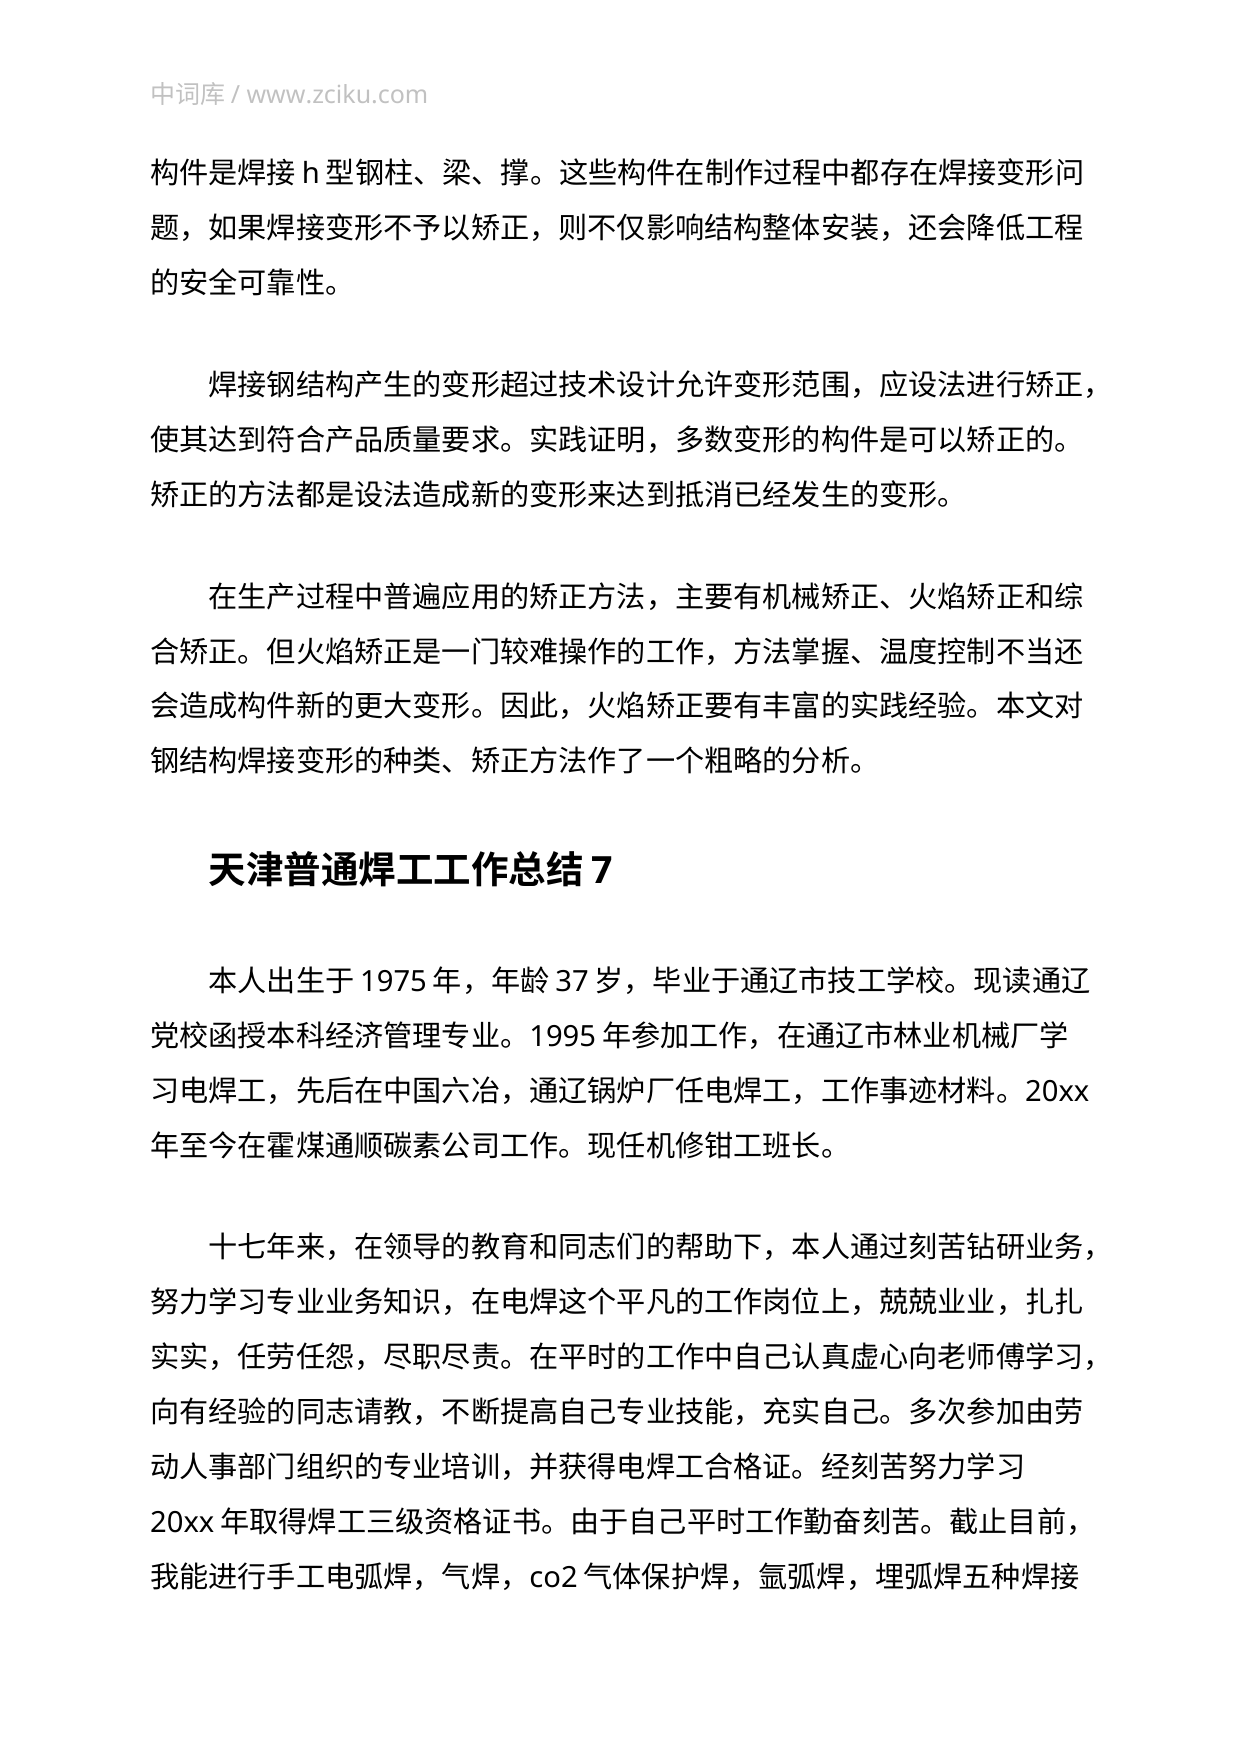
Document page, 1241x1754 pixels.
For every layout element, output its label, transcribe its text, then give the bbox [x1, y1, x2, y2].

text 在生产过程中普遍应用的矫正方法，主要有机械矫正、火焰矫正和综合矫正。但火焰矫正是一门较难操作的工作，方法掌握、温度控制不当还会造成构件新的更大变形。因此，火焰矫正要有丰富的实践经验。本文对钢结构焊接变形的种类、矫正方法作了一个粗略的分析。 [150, 573, 1090, 780]
text 本人出生于1975年，年龄37岁，毕业于通辽市技工学校。现读通辽党校函授本科经济管理专业。1995年参加工作，在通辽市林业机械厂学习电焊工，先后在中国六冶，通辽锅炉厂任电焊工，工作事迹材料。20xx年至今在霍煤通顺碳素公司工作。现任机修钳工班长。 [150, 957, 1090, 1164]
text 天津普通焊工工作总结7 [150, 840, 1090, 894]
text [150, 150, 1090, 302]
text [150, 1224, 1090, 1596]
text 焊接钢结构产生的变形超过技术设计允许变形范围，应设法进行矫正，使其达到符合产品质量要求。实践证明，多数变形的构件是可以矫正的。矫正的方法都是设法造成新的变形来达到抵消已经发生的变形。 [150, 362, 1090, 514]
